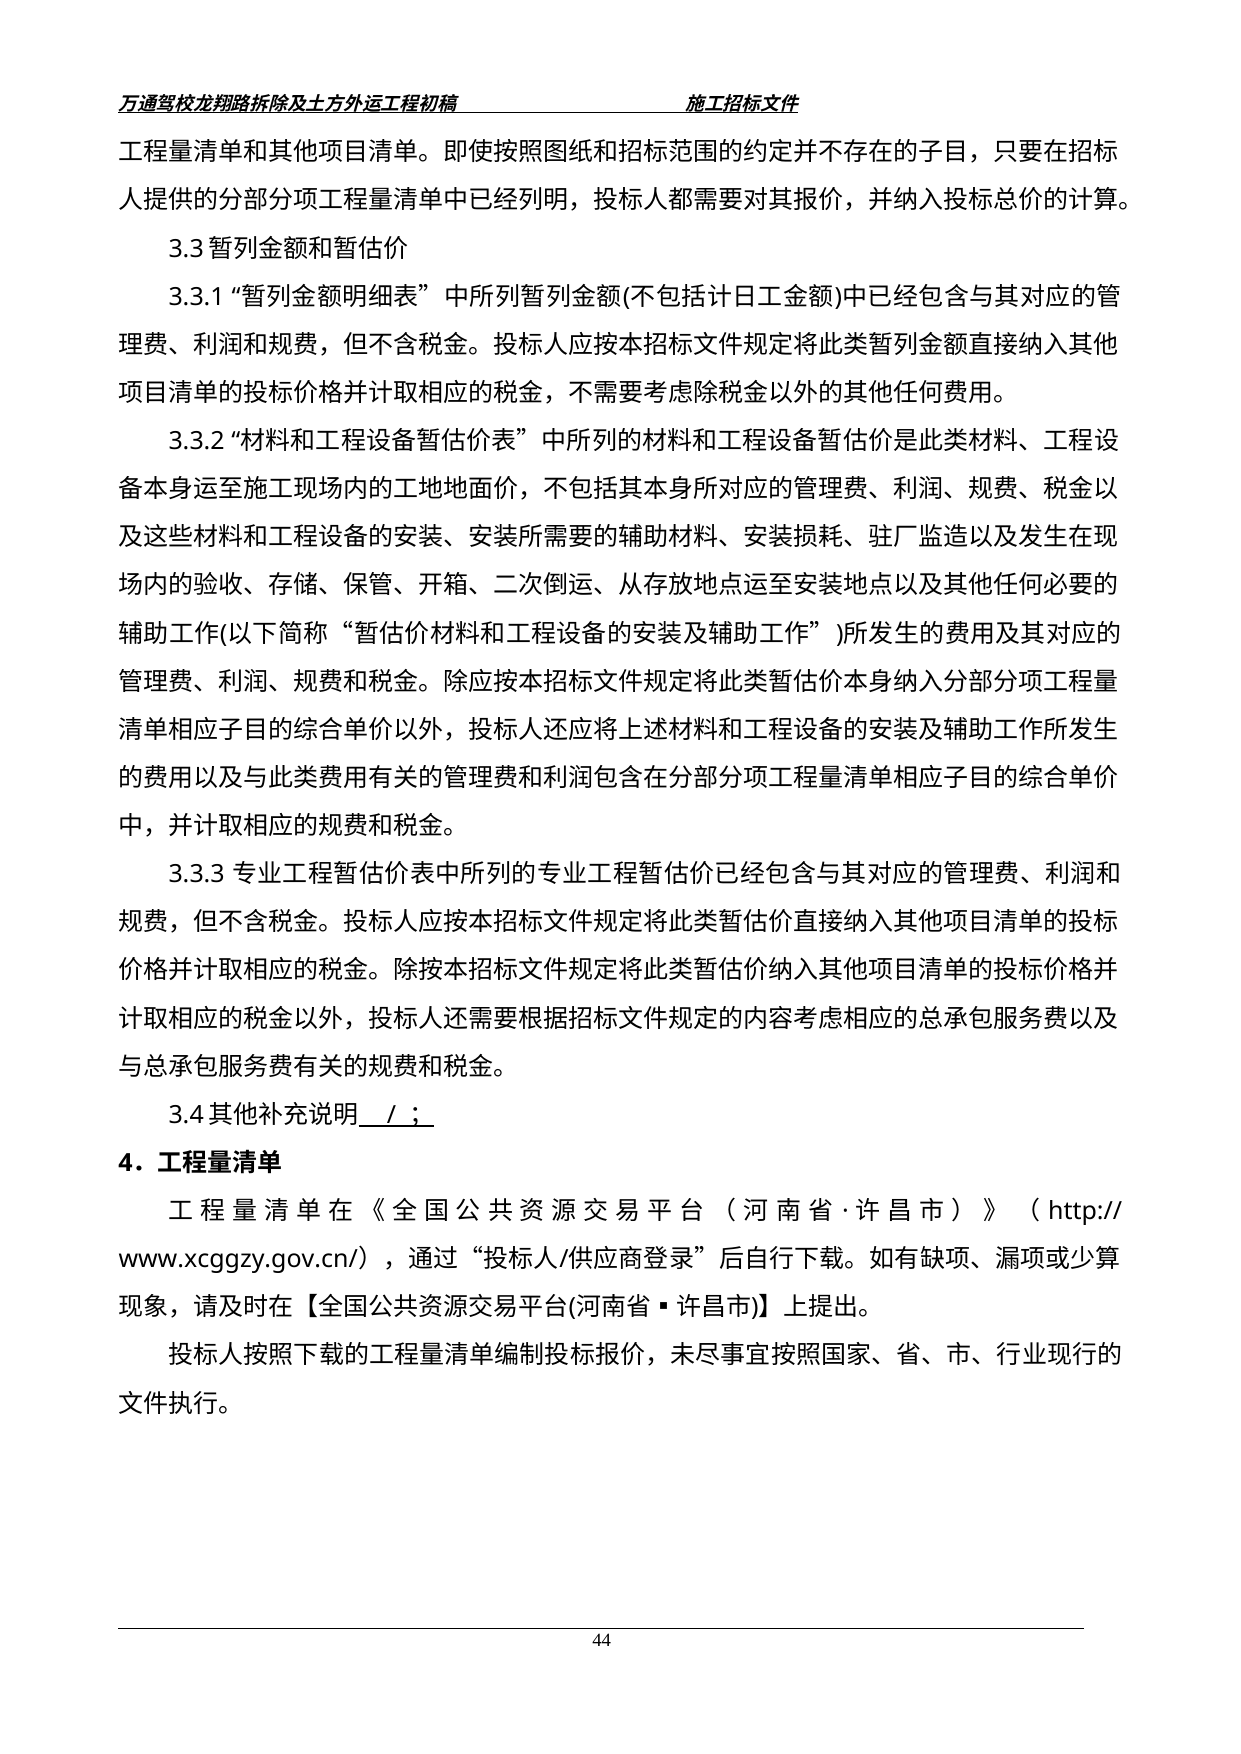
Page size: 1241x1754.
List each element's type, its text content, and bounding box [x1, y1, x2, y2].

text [118, 126, 1122, 222]
text 3.3暂列金额和暂估价 [118, 222, 1122, 270]
text 工程量清单在《全国公共资源交易平台（河南省·许昌市）》（http://www.xcggzy.gov.cn/），通过“投标人/供应商登录”后自行下载。如有缺项、漏项或少算现象，请及时在【全国公共资源交易平台(河南省▪许昌市)】上提出。 [118, 1185, 1122, 1329]
text 4．工程量清单 [118, 1137, 1122, 1185]
text 3.3.3 专业工程暂估价表中所列的专业工程暂估价已经包含与其对应的管理费、利润和规费，但不含税金。投标人应按本招标文件规定将此类暂估价直接纳入其他项目清单的投标价格并计取相应的税金。除按本招标文件规定将此类暂估价纳入其他项目清单的投标价格并计取相应的税金以外，投标人还需要根据招标文件规定的内容考虑相应的总承包服务费以及与总承包服务费有关的规费和税金。 [118, 848, 1122, 1088]
text 3.3.1 “暂列金额明细表”中所列暂列金额(不包括计日工金额)中已经包含与其对应的管理费、利润和规费，但不含税金。投标人应按本招标文件规定将此类暂列金额直接纳入其他项目清单的投标价格并计取相应的税金，不需要考虑除税金以外的其他任何费用。 [118, 270, 1122, 415]
text 3.4其他补充说明 / ； [118, 1088, 1122, 1137]
text 投标人按照下载的工程量清单编制投标报价，未尽事宜按照国家、省、市、行业现行的文件执行。 [118, 1329, 1122, 1425]
text 3.3.2 “材料和工程设备暂估价表”中所列的材料和工程设备暂估价是此类材料、工程设备本身运至施工现场内的工地地面价，不包括其本身所对应的管理费、利润、规费、税金以及这些材料和工程设备的安装、安装所需要的辅助材料、安装损耗、驻厂监造以及发生在现场内的验收、存储、保管、开箱、二次倒运、从存放地点运至安装地点以及其他任何必要的辅助工作(以下简称“暂估价材料和工程设备的安装及辅助工作”)所发生的费用及其对应的管理费、利润、规费和税金。除应按本招标文件规定将此类暂估价本身纳入分部分项工程量清单相应子目的综合单价以外，投标人还应将上述材料和工程设备的安装及辅助工作所发生的费用以及与此类费用有关的管理费和利润包含在分部分项工程量清单相应子目的综合单价中，并计取相应的规费和税金。 [118, 415, 1122, 848]
